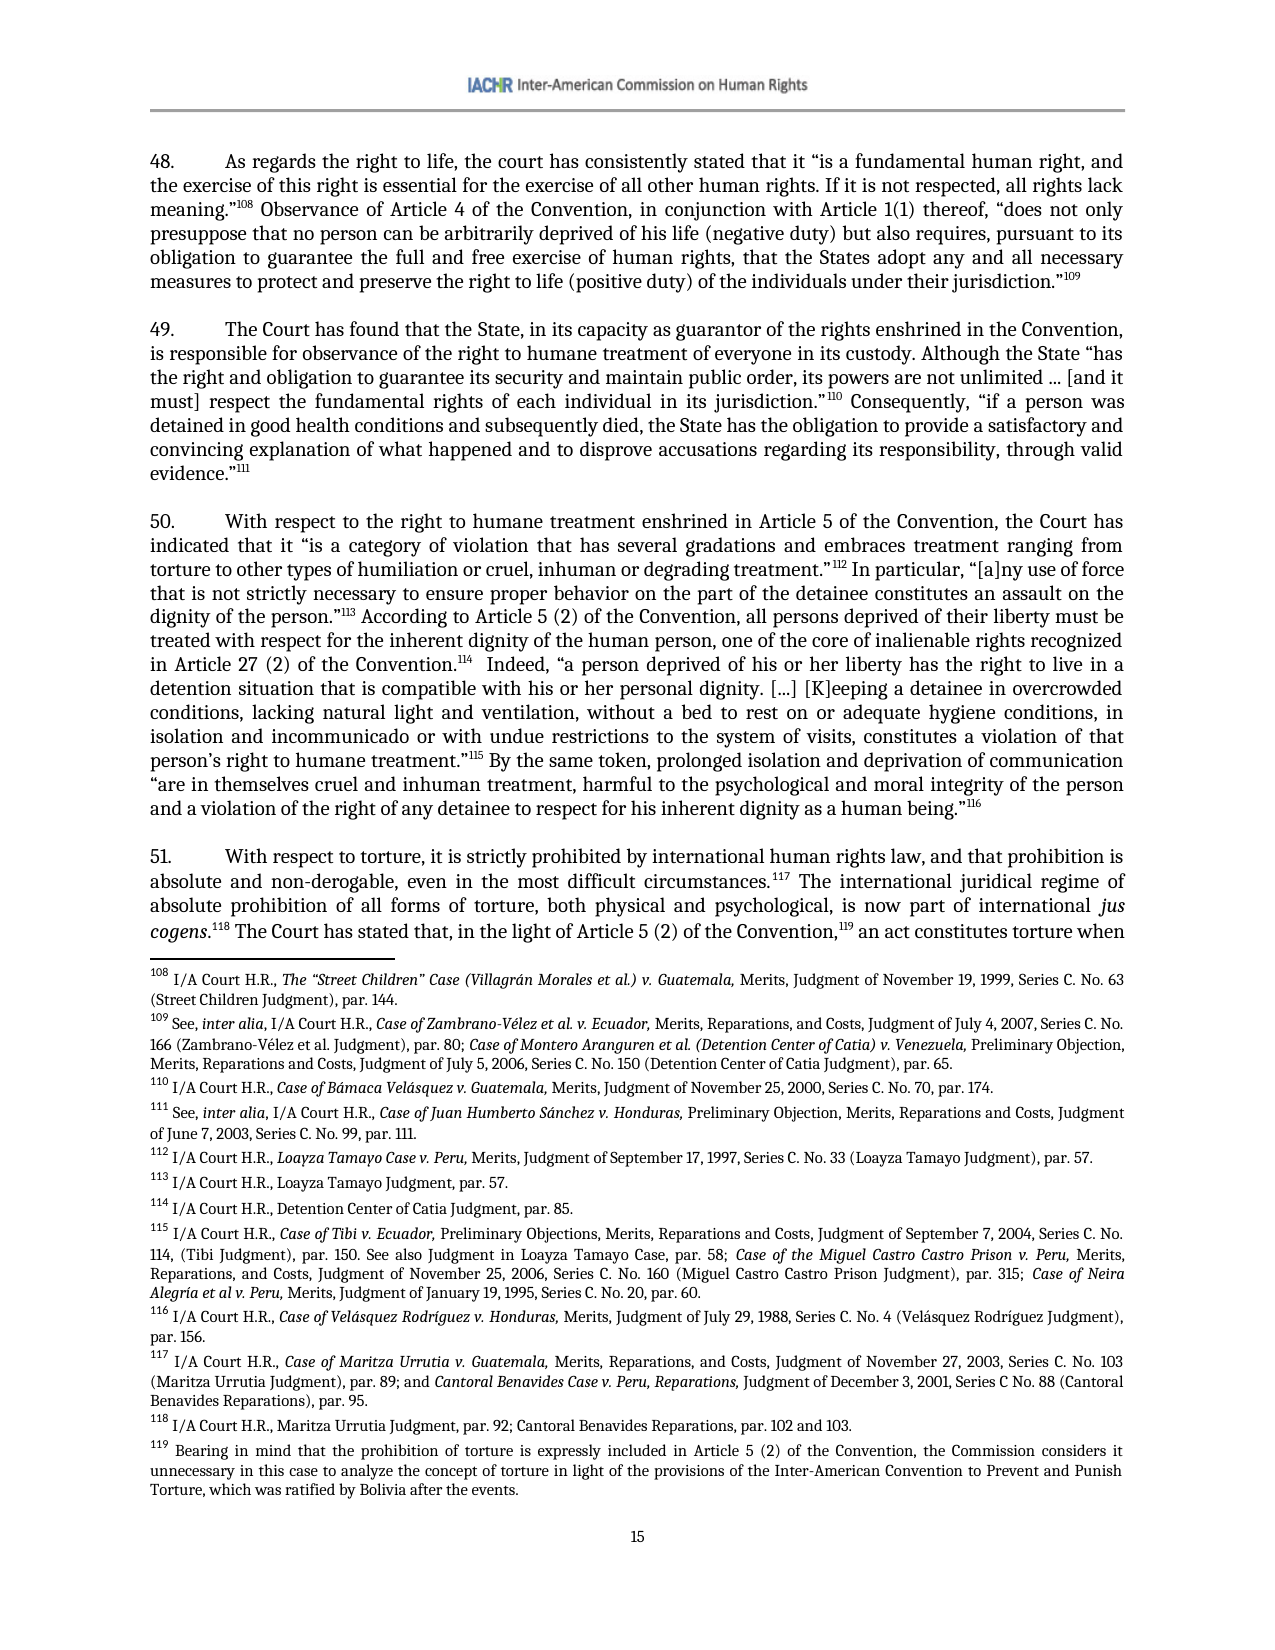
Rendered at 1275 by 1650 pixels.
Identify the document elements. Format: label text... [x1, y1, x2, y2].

list With respect to the right to humane treatment enshrined in Article 5 of the Convention, the Court has indicated that it “is a category of violation that has several gradations and embraces treatment ranging from torture to other types of humiliation or cruel, inhuman or degrading treatment.” In particular, “[a]ny use of force that is not strictly necessary to ensure proper behavior on the part of the detainee constitutes an assault on the dignity of the person.” According to Article 5 (2) of the Convention, all persons deprived of their liberty must be treated with respect for the inherent dignity of the human person, one of the core of inalienable rights recognized in Article 27 (2) of the Convention. Indeed, “a person deprived of his or her liberty has the right to live in a detention situation that is compatible with his or her personal dignity. [...] [K]eeping a detainee in overcrowded conditions, lacking natural light and ventilation, without a bed to rest on or adequate hygiene conditions, in isolation and incommunicado or with undue restrictions to the system of visits, constitutes a violation of that person’s right to humane treatment.” By the same token, prolonged isolation and deprivation of communication “are in themselves cruel and inhuman treatment, harmful to the psychological and moral integrity of the person and a violation of the right of any detainee to respect for his inherent dignity as a human being.” [150, 509, 1125, 821]
list With respect to torture, it is strictly prohibited by international human rights law, and that prohibition is absolute and non-derogable, even in the most difficult circumstances. The international juridical regime of absolute prohibition of all forms of torture, both physical and psychological, is now part of international jus cogens. The Court has stated that, in the light of Article 5 (2) of the Convention, an act constitutes torture when the ill-treatment: (i) is intentional; (ii) causes severe physical or mental suffering, and (iii) is committed with an objective or purpose. Furthermore, threats and real danger of submitting a person to physical injuries produces, in certain circumstances, a moral anguish of such degree that it may be considered “psychological torture." [150, 845, 1125, 943]
list The Court has found that the State, in its capacity as guarantor of the rights enshrined in the Convention, is responsible for observance of the right to humane treatment of everyone in its custody. Although the State “has the right and obligation to guarantee its security and maintain public order, its powers are not unlimited ... [and it must] respect the fundamental rights of each individual in its jurisdiction.” Consequently, “if a person was detained in good health conditions and subsequently died, the State has the obligation to provide a satisfactory and convincing explanation of what happened and to disprove accusations regarding its responsibility, through valid evidence.” [150, 318, 1125, 485]
list As regards the right to life, the court has consistently stated that it “is a fundamental human right, and the exercise of this right is essential for the exercise of all other human rights. If it is not respected, all rights lack meaning.” Observance of Article 4 of the Convention, in conjunction with Article 1(1) thereof, “does not only presuppose that no person can be arbitrarily deprived of his life (negative duty) but also requires, pursuant to its obligation to guarantee the full and free exercise of human rights, that the States adopt any and all necessary measures to protect and preserve the right to life (positive duty) of the individuals under their jurisdiction.” [150, 150, 1125, 294]
picture [456, 75, 819, 95]
